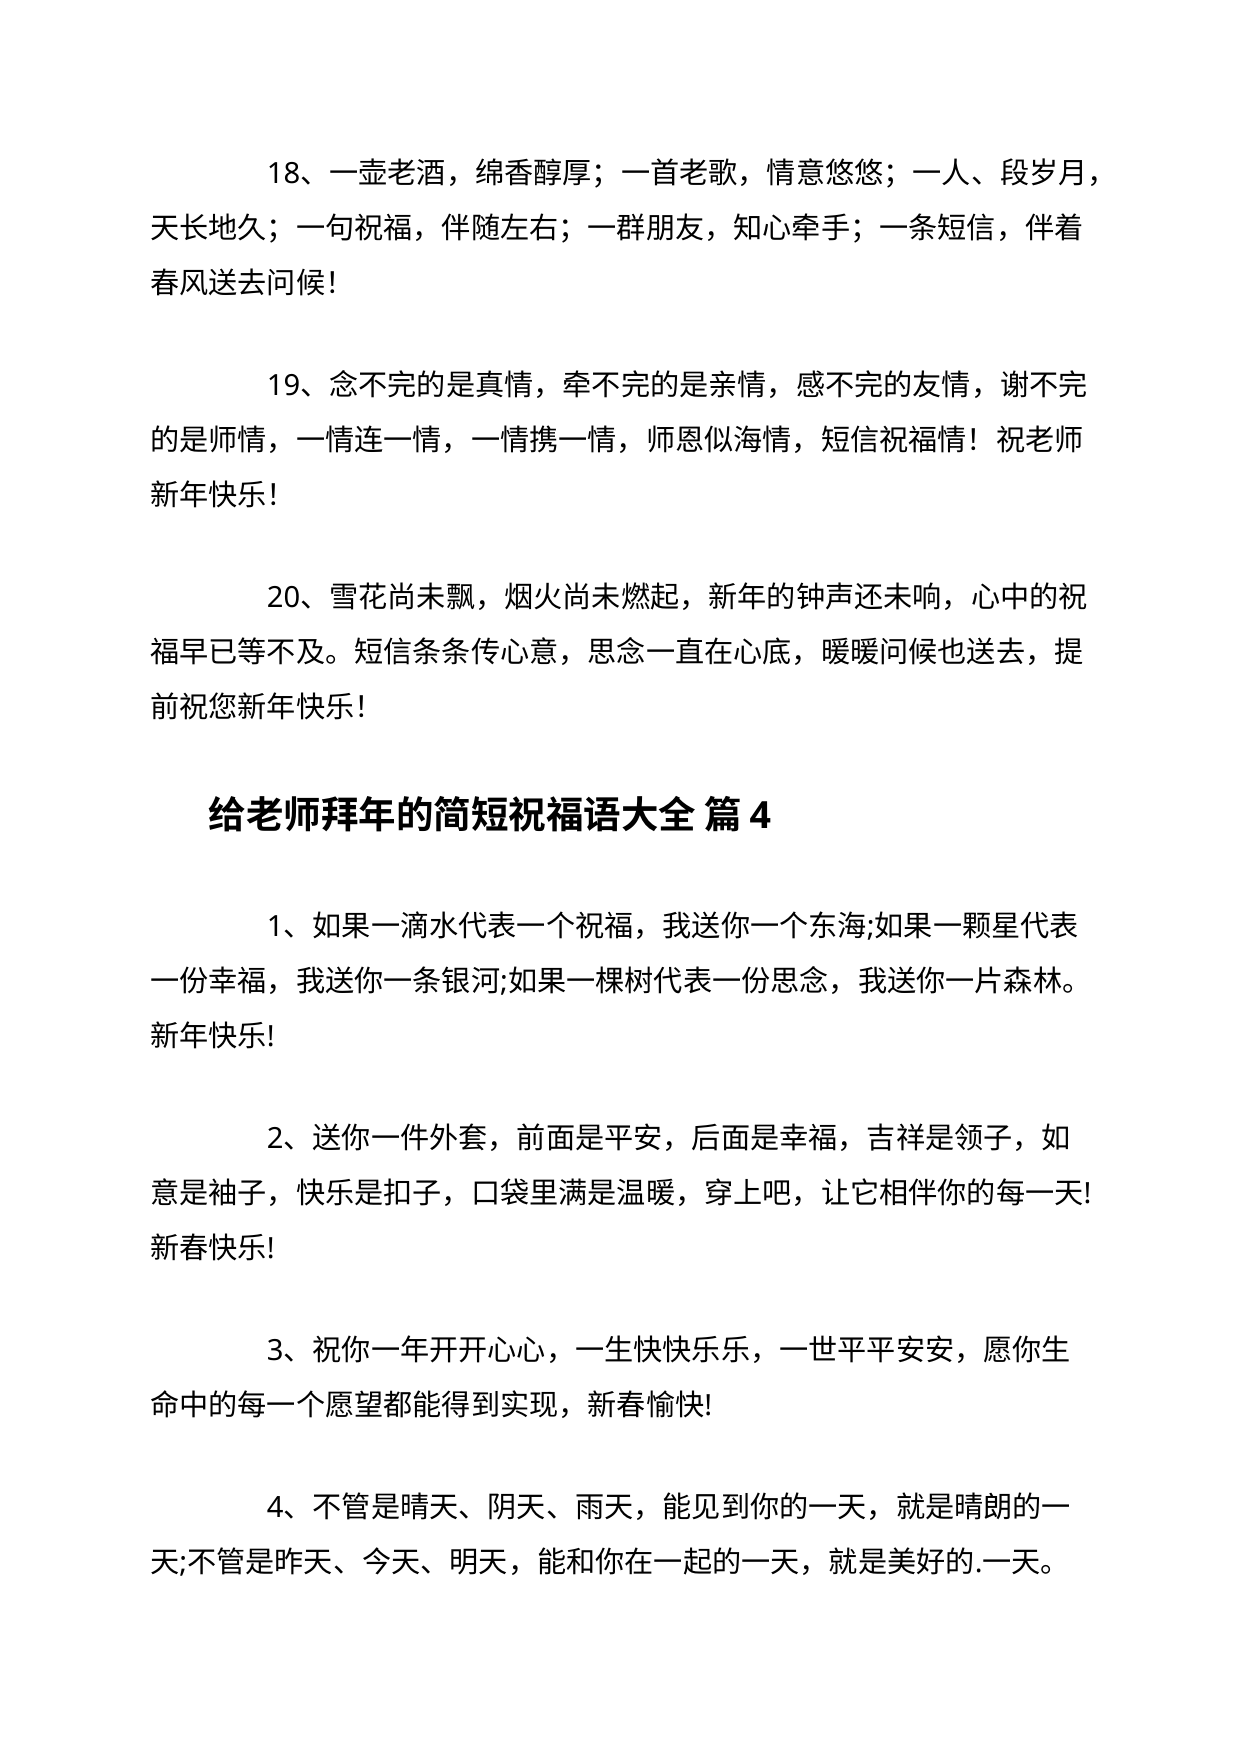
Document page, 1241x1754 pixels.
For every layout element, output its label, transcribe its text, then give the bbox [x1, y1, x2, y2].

text 18、一壶老酒，绵香醇厚；一首老歌，情意悠悠；一人、段岁月，天长地久；一句祝福，伴随左右；一群朋友，知心牵手；一条短信，伴着春风送去问候！ [150, 150, 1090, 302]
text 给老师拜年的简短祝福语大全 篇4 [150, 785, 1090, 839]
text 20、雪花尚未飘，烟火尚未燃起，新年的钟声还未响，心中的祝福早已等不及。短信条条传心意，思念一直在心底，暖暖问候也送去，提前祝您新年快乐！ [150, 573, 1090, 726]
text 4、不管是晴天、阴天、雨天，能见到你的一天，就是晴朗的一天;不管是昨天、今天、明天，能和你在一起的一天，就是美好的.一天。 [150, 1483, 1090, 1581]
text 3、祝你一年开开心心，一生快快乐乐，一世平平安安，愿你生命中的每一个愿望都能得到实现，新春愉快! [150, 1327, 1090, 1424]
text 1、如果一滴水代表一个祝福，我送你一个东海;如果一颗星代表一份幸福，我送你一条银河;如果一棵树代表一份思念，我送你一片森林。新年快乐! [150, 903, 1090, 1055]
text 2、送你一件外套，前面是平安，后面是幸福，吉祥是领子，如意是袖子，快乐是扣子，口袋里满是温暖，穿上吧，让它相伴你的每一天!新春快乐! [150, 1114, 1090, 1267]
text 19、念不完的是真情，牵不完的是亲情，感不完的友情，谢不完的是师情，一情连一情，一情携一情，师恩似海情，短信祝福情！祝老师新年快乐！ [150, 362, 1090, 514]
